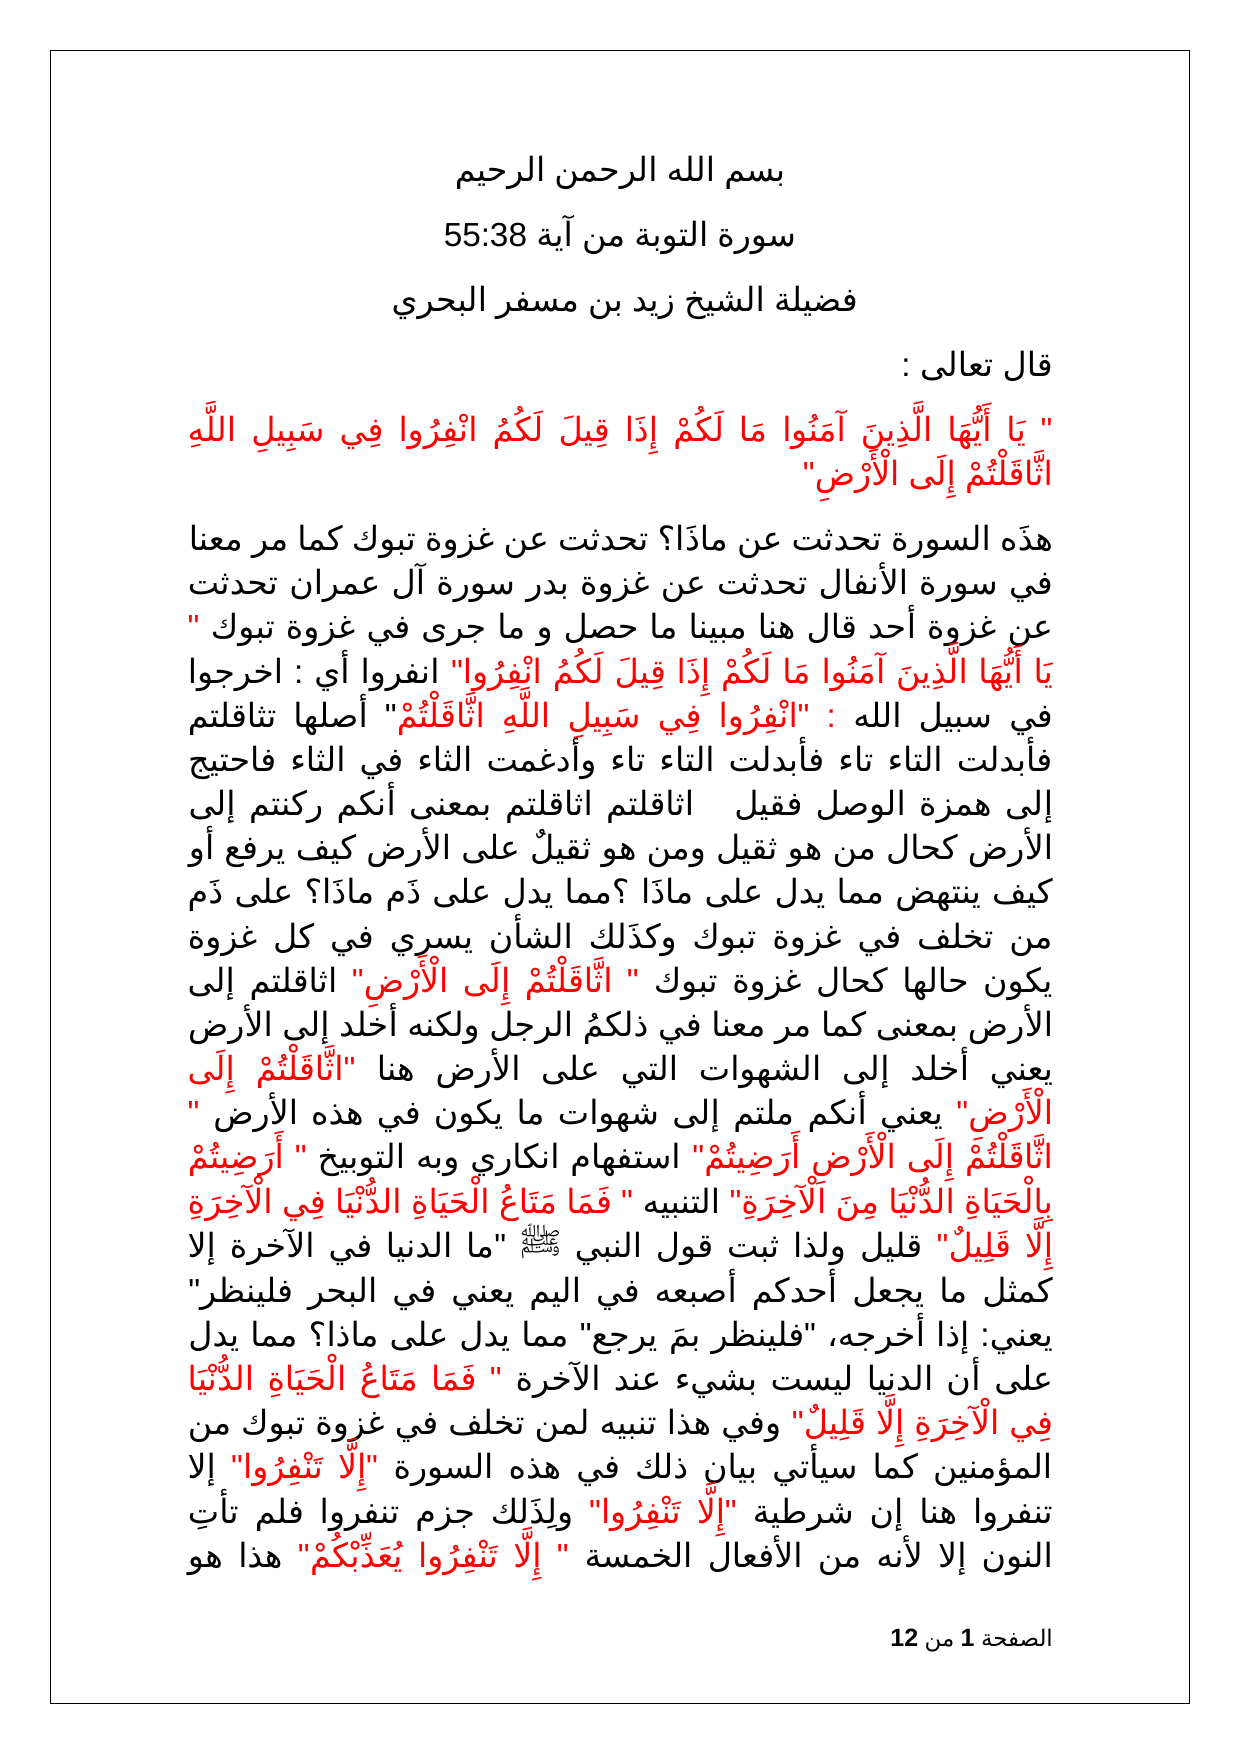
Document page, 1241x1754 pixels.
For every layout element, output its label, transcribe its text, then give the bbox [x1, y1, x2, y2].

text فضيلة الشيخ زيد بن مسفر البحري [187, 280, 1053, 318]
text بسم الله الرحمن الرحيم [187, 150, 1053, 188]
text سورة التوبة من آية 55:38 [187, 215, 1053, 253]
text " يَا أَيُّهَا الَّذِينَ آمَنُوا مَا لَكُمْ إِذَا قِيلَ لَكُمُ انْفِرُوا فِي سَبِيلِ اللَّهِ اثَّاقَلْتُمْ إِلَى الْأَرْضِ" [187, 410, 1053, 493]
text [187, 519, 1053, 1574]
text قال تعالى : [187, 345, 1053, 383]
